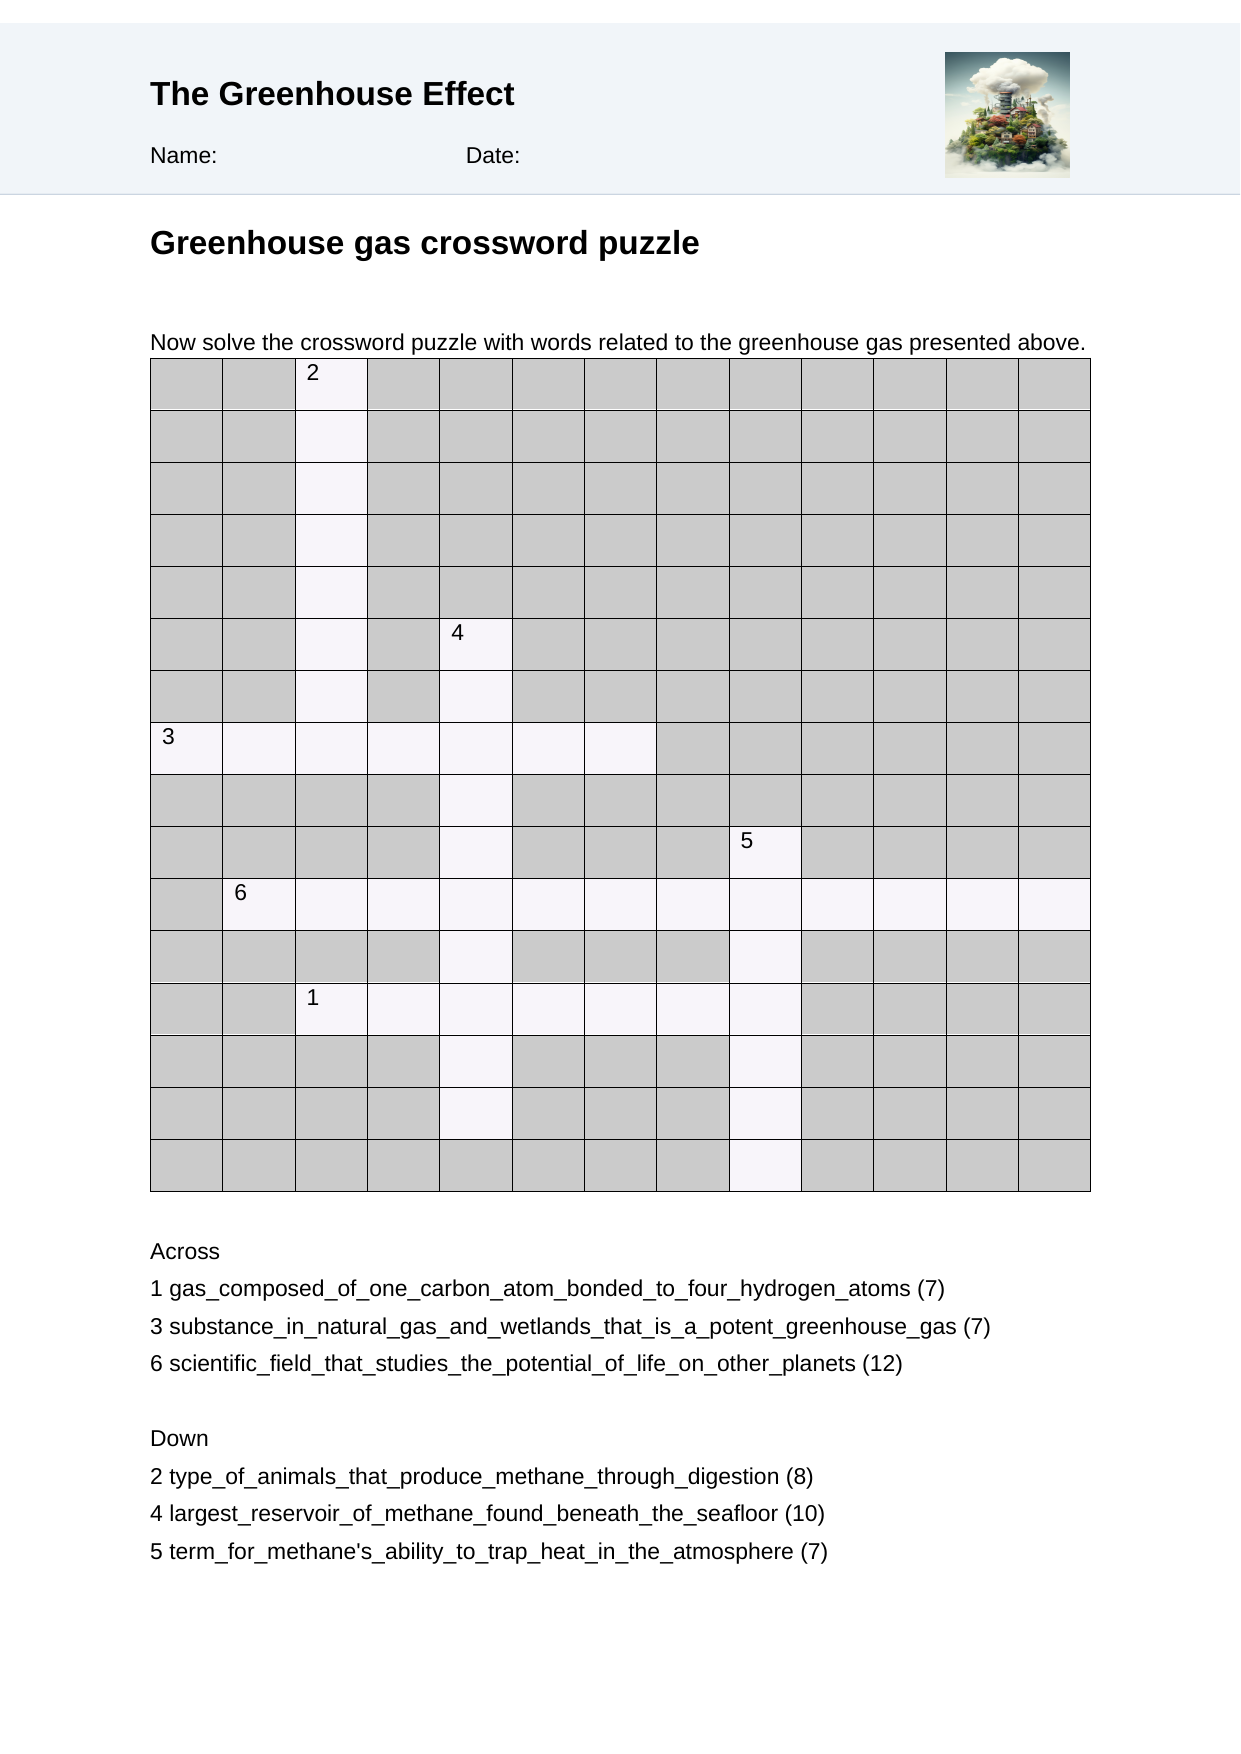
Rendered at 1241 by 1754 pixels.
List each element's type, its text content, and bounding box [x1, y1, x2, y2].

table_cell [1019, 879, 1090, 930]
table_cell [151, 619, 222, 670]
table_cell [151, 515, 222, 566]
table_cell [657, 671, 729, 722]
table_cell [223, 775, 295, 826]
table_cell [585, 515, 656, 566]
table_cell [296, 515, 367, 566]
table_header [730, 359, 801, 409]
table_cell [874, 1088, 946, 1139]
table_cell [657, 411, 729, 462]
table_cell [151, 1036, 222, 1087]
table_cell [657, 1088, 729, 1139]
table_cell [513, 775, 584, 826]
table_cell [513, 515, 584, 566]
table_header [874, 359, 946, 409]
table_cell [874, 775, 946, 826]
table_cell [223, 1140, 295, 1191]
table_header 2 [296, 359, 367, 409]
table_cell [730, 1140, 801, 1191]
table_cell [802, 671, 873, 722]
table_cell [440, 931, 512, 982]
table_cell 4 [440, 619, 512, 670]
table_cell [368, 723, 439, 774]
table_cell [151, 931, 222, 982]
table_cell [440, 1036, 512, 1087]
table_cell [730, 463, 801, 514]
table_cell 3 [151, 723, 222, 774]
table_header [802, 359, 873, 409]
table_cell [151, 567, 222, 618]
table_cell [223, 411, 295, 462]
table_cell [585, 1140, 656, 1191]
table_cell [1019, 1140, 1090, 1191]
table_cell [513, 671, 584, 722]
text 6 scientific_field_that_studies_the_potential_of_life_on_other_planets (12) [150, 1342, 1090, 1379]
table_cell [513, 411, 584, 462]
table_cell [513, 879, 584, 930]
table_cell [296, 723, 367, 774]
table_cell [440, 463, 512, 514]
table_cell [151, 411, 222, 462]
table_cell [730, 931, 801, 982]
table_cell [440, 411, 512, 462]
table_cell [513, 723, 584, 774]
table_cell [730, 515, 801, 566]
table_cell [296, 411, 367, 462]
table_cell [874, 827, 946, 878]
table_cell [947, 1036, 1018, 1087]
table_cell [368, 1036, 439, 1087]
table_cell [730, 411, 801, 462]
table_cell [874, 723, 946, 774]
table_header [1019, 359, 1090, 409]
table_cell [585, 879, 656, 930]
table_cell [947, 1140, 1018, 1191]
table_cell [730, 567, 801, 618]
table_cell [151, 1088, 222, 1139]
table_cell [223, 723, 295, 774]
table_cell [1019, 1036, 1090, 1087]
table_cell [657, 515, 729, 566]
table_cell [513, 567, 584, 618]
table_cell [657, 879, 729, 930]
table_header [223, 359, 295, 409]
table_header [513, 359, 584, 409]
table_cell [440, 723, 512, 774]
text 2 type_of_animals_that_produce_methane_through_digestion (8) [150, 1454, 1090, 1492]
table_cell [223, 1036, 295, 1087]
table_cell [947, 463, 1018, 514]
table_cell [296, 567, 367, 618]
table_cell [874, 879, 946, 930]
table_cell [730, 619, 801, 670]
table_cell [657, 775, 729, 826]
table_cell [874, 1036, 946, 1087]
table_cell [1019, 463, 1090, 514]
table_cell [802, 463, 873, 514]
table_cell [368, 671, 439, 722]
table_header [368, 359, 439, 409]
table_cell [513, 1088, 584, 1139]
table_cell [296, 1140, 367, 1191]
table_cell [585, 567, 656, 618]
table_cell [368, 827, 439, 878]
table_header [440, 359, 512, 409]
table_header [585, 359, 656, 409]
table_cell [513, 463, 584, 514]
table_cell [947, 775, 1018, 826]
table_cell [440, 1140, 512, 1191]
table_cell [513, 1140, 584, 1191]
table_cell [947, 827, 1018, 878]
table_cell [296, 931, 367, 982]
table_cell [947, 723, 1018, 774]
table_cell [368, 463, 439, 514]
table_cell [1019, 619, 1090, 670]
table_cell [223, 827, 295, 878]
table_cell [296, 671, 367, 722]
text 4 largest_reservoir_of_methane_found_beneath_the_seafloor (10) [150, 1492, 1090, 1529]
table_cell [802, 775, 873, 826]
table_cell [296, 775, 367, 826]
table_cell [368, 984, 439, 1034]
table_cell [223, 984, 295, 1034]
table_cell [585, 619, 656, 670]
table_cell [223, 931, 295, 982]
table_cell [947, 931, 1018, 982]
table_cell [368, 619, 439, 670]
table_cell [657, 723, 729, 774]
table_cell [1019, 984, 1090, 1034]
table_cell [874, 931, 946, 982]
table_cell [368, 775, 439, 826]
table_cell [151, 463, 222, 514]
table_cell [440, 671, 512, 722]
table_cell [1019, 723, 1090, 774]
table_cell [947, 567, 1018, 618]
table_cell [440, 827, 512, 878]
table_cell [296, 1088, 367, 1139]
table_cell 6 [223, 879, 295, 930]
table_header [947, 359, 1018, 409]
table_cell [151, 1140, 222, 1191]
table_cell [874, 515, 946, 566]
table_cell [947, 984, 1018, 1034]
table_cell [151, 827, 222, 878]
table_cell [730, 879, 801, 930]
table_cell [730, 723, 801, 774]
table_cell [368, 1088, 439, 1139]
table_cell [874, 411, 946, 462]
table_cell [296, 879, 367, 930]
table_cell [874, 463, 946, 514]
table_cell [585, 1088, 656, 1139]
text 5 term_for_methane's_ability_to_trap_heat_in_the_atmosphere (7) [150, 1529, 1090, 1567]
table_cell [802, 1140, 873, 1191]
table_cell [513, 984, 584, 1034]
subtitle Greenhouse gas crossword puzzle [150, 223, 1090, 262]
table_cell [223, 463, 295, 514]
table_cell [802, 879, 873, 930]
table_cell [1019, 931, 1090, 982]
table_cell [296, 619, 367, 670]
table_cell [657, 619, 729, 670]
table_header [151, 359, 222, 409]
table_cell [440, 775, 512, 826]
table_cell [585, 775, 656, 826]
table_cell [151, 984, 222, 1034]
table_cell [1019, 827, 1090, 878]
table_cell [947, 671, 1018, 722]
text 3 substance_in_natural_gas_and_wetlands_that_is_a_potent_greenhouse_gas (7) [150, 1304, 1090, 1342]
table_cell [440, 1088, 512, 1139]
picture [0, 23, 1241, 195]
table_cell [223, 671, 295, 722]
table_cell [802, 827, 873, 878]
table_cell [1019, 1088, 1090, 1139]
table_cell [947, 411, 1018, 462]
table_cell [657, 827, 729, 878]
table_cell [1019, 567, 1090, 618]
table_cell [874, 984, 946, 1034]
table_cell [1019, 775, 1090, 826]
table_cell [730, 775, 801, 826]
table_cell [657, 984, 729, 1034]
table_cell [802, 984, 873, 1034]
table_cell [802, 567, 873, 618]
table_cell [585, 463, 656, 514]
table_cell [223, 619, 295, 670]
table_cell [802, 411, 873, 462]
table_cell [802, 619, 873, 670]
table_cell [1019, 411, 1090, 462]
table_cell [223, 1088, 295, 1139]
table_cell [874, 567, 946, 618]
table_cell [730, 1036, 801, 1087]
table_cell [585, 931, 656, 982]
table_cell 1 [296, 984, 367, 1034]
table_cell [657, 567, 729, 618]
table_cell [802, 1036, 873, 1087]
text Down [150, 1417, 1090, 1454]
table_cell [368, 1140, 439, 1191]
table_cell [802, 1088, 873, 1139]
table_cell [947, 619, 1018, 670]
table_cell [730, 1088, 801, 1139]
table_cell [151, 671, 222, 722]
table_cell [1019, 671, 1090, 722]
table_cell [585, 671, 656, 722]
table_cell 5 [730, 827, 801, 878]
table_cell [368, 879, 439, 930]
table_cell [296, 1036, 367, 1087]
table_cell [513, 931, 584, 982]
table_header [657, 359, 729, 409]
table_cell [223, 567, 295, 618]
table_cell [513, 827, 584, 878]
table_cell [947, 1088, 1018, 1139]
table_cell [585, 827, 656, 878]
table_cell [296, 827, 367, 878]
text 1 gas_composed_of_one_carbon_atom_bonded_to_four_hydrogen_atoms (7) [150, 1267, 1090, 1304]
table_cell [874, 1140, 946, 1191]
table_cell [585, 411, 656, 462]
table_cell [440, 984, 512, 1034]
table_cell [368, 567, 439, 618]
table_cell [368, 931, 439, 982]
table_cell [440, 515, 512, 566]
table_cell [585, 723, 656, 774]
table_cell [947, 515, 1018, 566]
table_cell [223, 515, 295, 566]
table_cell [440, 567, 512, 618]
table_cell [730, 984, 801, 1034]
table_cell [657, 463, 729, 514]
table_cell [802, 723, 873, 774]
table_cell [296, 463, 367, 514]
table_cell [947, 879, 1018, 930]
table_cell [802, 515, 873, 566]
table_cell [874, 619, 946, 670]
table_cell [585, 984, 656, 1034]
table_cell [802, 931, 873, 982]
table_cell [874, 671, 946, 722]
table_cell [657, 1036, 729, 1087]
table_cell [368, 411, 439, 462]
table_cell [585, 1036, 656, 1087]
table_cell [440, 879, 512, 930]
table_cell [1019, 515, 1090, 566]
table_cell [151, 879, 222, 930]
text Across [150, 1229, 1090, 1267]
table_cell [513, 1036, 584, 1087]
table_cell [368, 515, 439, 566]
table_cell [657, 931, 729, 982]
table_cell [151, 775, 222, 826]
table_cell [657, 1140, 729, 1191]
table_cell [513, 619, 584, 670]
table_cell [730, 671, 801, 722]
text Now solve the crossword puzzle with words related to the greenhouse gas presented above. [150, 320, 1090, 357]
